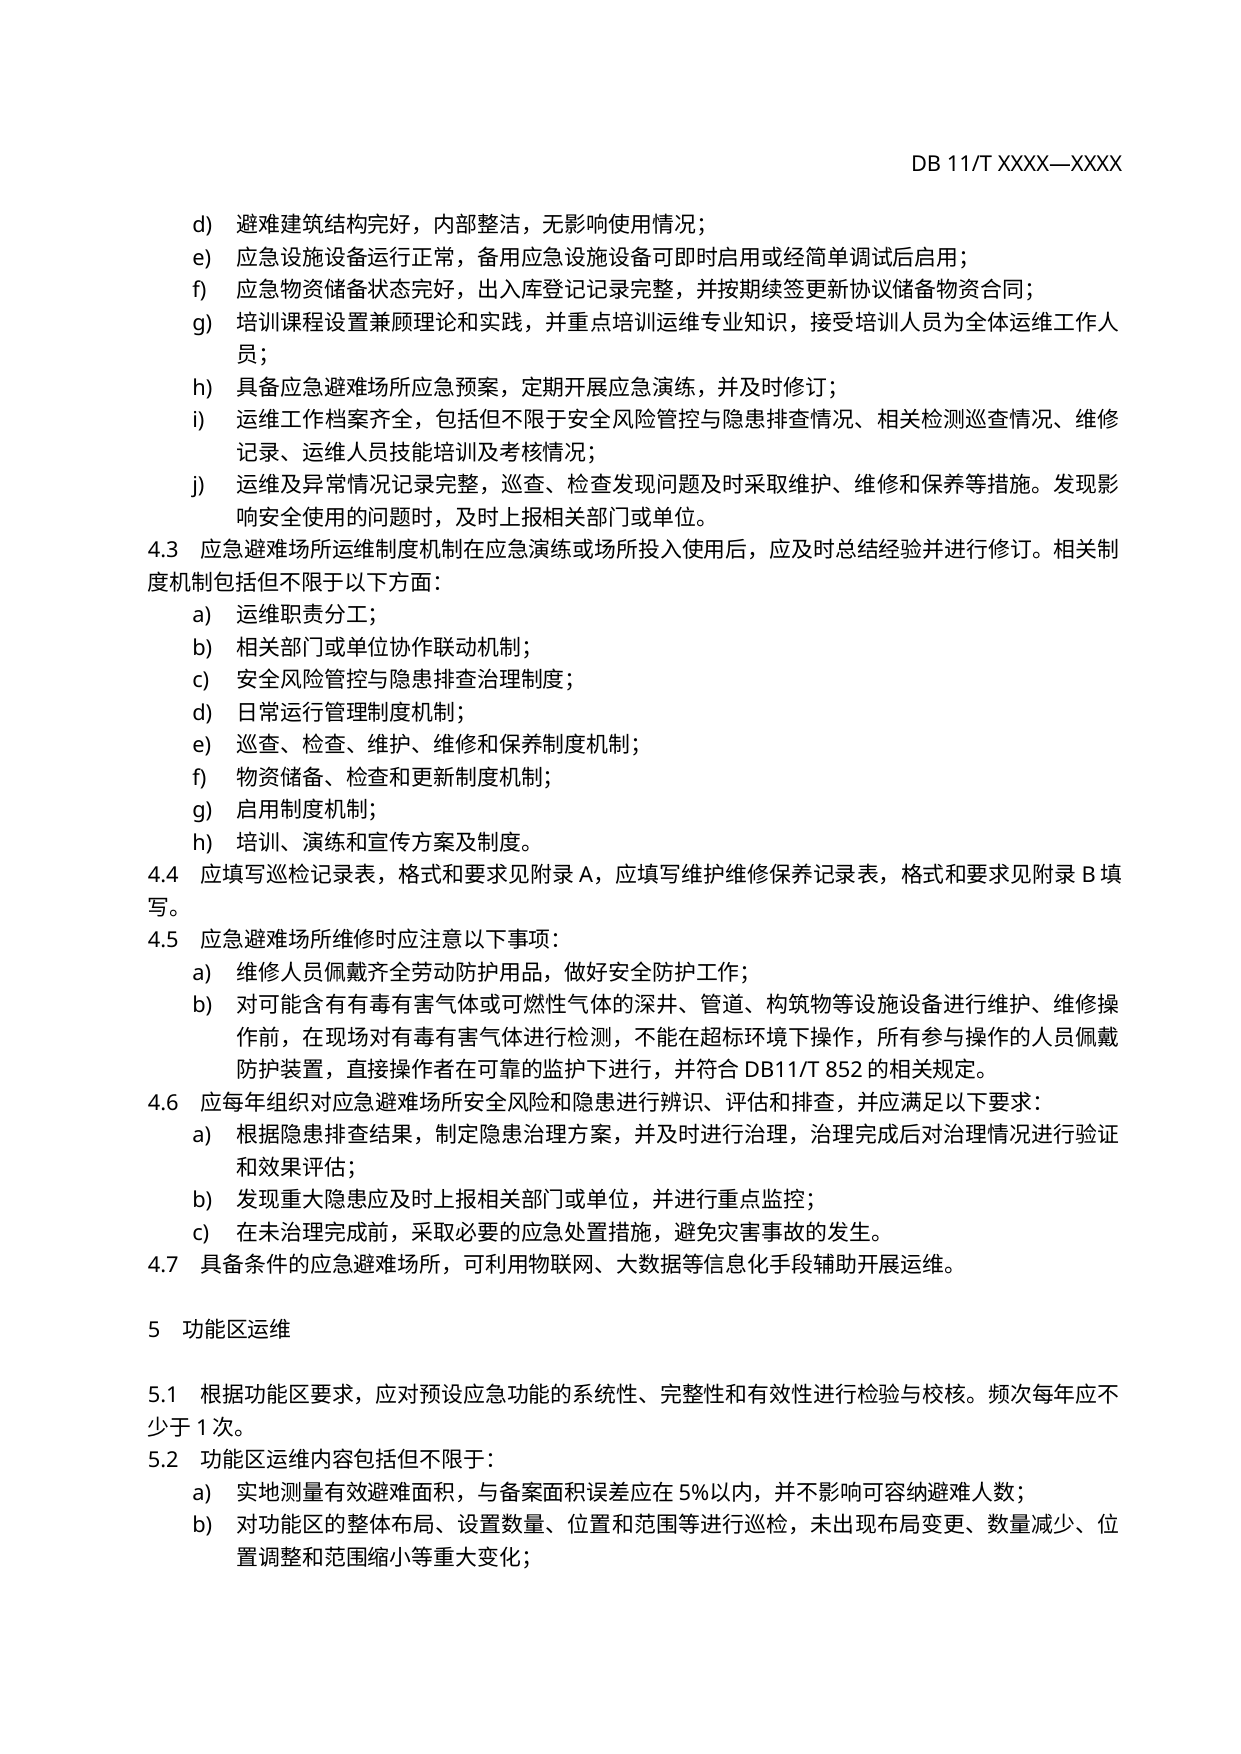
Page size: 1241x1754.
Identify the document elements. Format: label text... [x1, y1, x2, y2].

text 功能区运维内容包括但不限于： [148, 1442, 1122, 1474]
text 避难建筑结构完好，内部整洁，无影响使用情况； [192, 207, 1122, 239]
list 运维职责分工； [192, 597, 1122, 629]
text 具备条件的应急避难场所，可利用物联网、大数据等信息化手段辅助开展运维。 [148, 1247, 1122, 1279]
text 应急设施设备运行正常，备用应急设施设备可即时启用或经简单调试后启用； [192, 239, 1122, 272]
list 日常运行管理制度机制； [192, 694, 1122, 727]
text 培训课程设置兼顾理论和实践，并重点培训运维专业知识，接受培训人员为全体运维工作人员； [192, 304, 1122, 369]
list 维修人员佩戴齐全劳动防护用品，做好安全防护工作； [192, 954, 1122, 987]
list 在未治理完成前，采取必要的应急处置措施，避免灾害事故的发生。 [192, 1214, 1122, 1247]
text 应填写巡检记录表，格式和要求见附录A，应填写维护维修保养记录表，格式和要求见附录B填写。 [148, 857, 1122, 922]
list 物资储备、检查和更新制度机制； [192, 759, 1122, 792]
list 实地测量有效避难面积，与备案面积误差应在5%以内，并不影响可容纳避难人数； [192, 1474, 1122, 1507]
text 应每年组织对应急避难场所安全风险和隐患进行辨识、评估和排查，并应满足以下要求： [148, 1084, 1122, 1117]
text 根据功能区要求，应对预设应急功能的系统性、完整性和有效性进行检验与校核。频次每年应不少于1次。 [148, 1377, 1122, 1442]
text 功能区运维 [148, 1312, 1122, 1344]
list 相关部门或单位协作联动机制； [192, 629, 1122, 662]
text 运维及异常情况记录完整，巡查、检查发现问题及时采取维护、维修和保养等措施。发现影响安全使用的问题时，及时上报相关部门或单位。 [192, 467, 1122, 532]
list 对功能区的整体布局、设置数量、位置和范围等进行巡检，未出现布局变更、数量减少、位置调整和范围缩小等重大变化； [192, 1507, 1122, 1572]
text 运维工作档案齐全，包括但不限于安全风险管控与隐患排查情况、相关检测巡查情况、维修记录、运维人员技能培训及考核情况； [192, 402, 1122, 467]
list 根据隐患排查结果，制定隐患治理方案，并及时进行治理，治理完成后对治理情况进行验证和效果评估； [192, 1117, 1122, 1182]
text 应急避难场所运维制度机制在应急演练或场所投入使用后，应及时总结经验并进行修订。相关制度机制包括但不限于以下方面： [148, 532, 1122, 597]
list 安全风险管控与隐患排查治理制度； [192, 662, 1122, 694]
list 对可能含有有毒有害气体或可燃性气体的深井、管道、构筑物等设施设备进行维护、维修操作前，在现场对有毒有害气体进行检测，不能在超标环境下操作，所有参与操作的人员佩戴防护装置，直接操作者在可靠的监护下进行，并符合DB11/T 852的相关规定。 [192, 987, 1122, 1084]
text 应急物资储备状态完好，出入库登记记录完整，并按期续签更新协议储备物资合同； [192, 272, 1122, 304]
text 具备应急避难场所应急预案，定期开展应急演练，并及时修订； [192, 369, 1122, 402]
text 应急避难场所维修时应注意以下事项： [148, 922, 1122, 954]
list 培训、演练和宣传方案及制度。 [192, 824, 1122, 857]
list 启用制度机制； [192, 792, 1122, 824]
list 发现重大隐患应及时上报相关部门或单位，并进行重点监控； [192, 1182, 1122, 1214]
list 巡查、检查、维护、维修和保养制度机制； [192, 727, 1122, 759]
